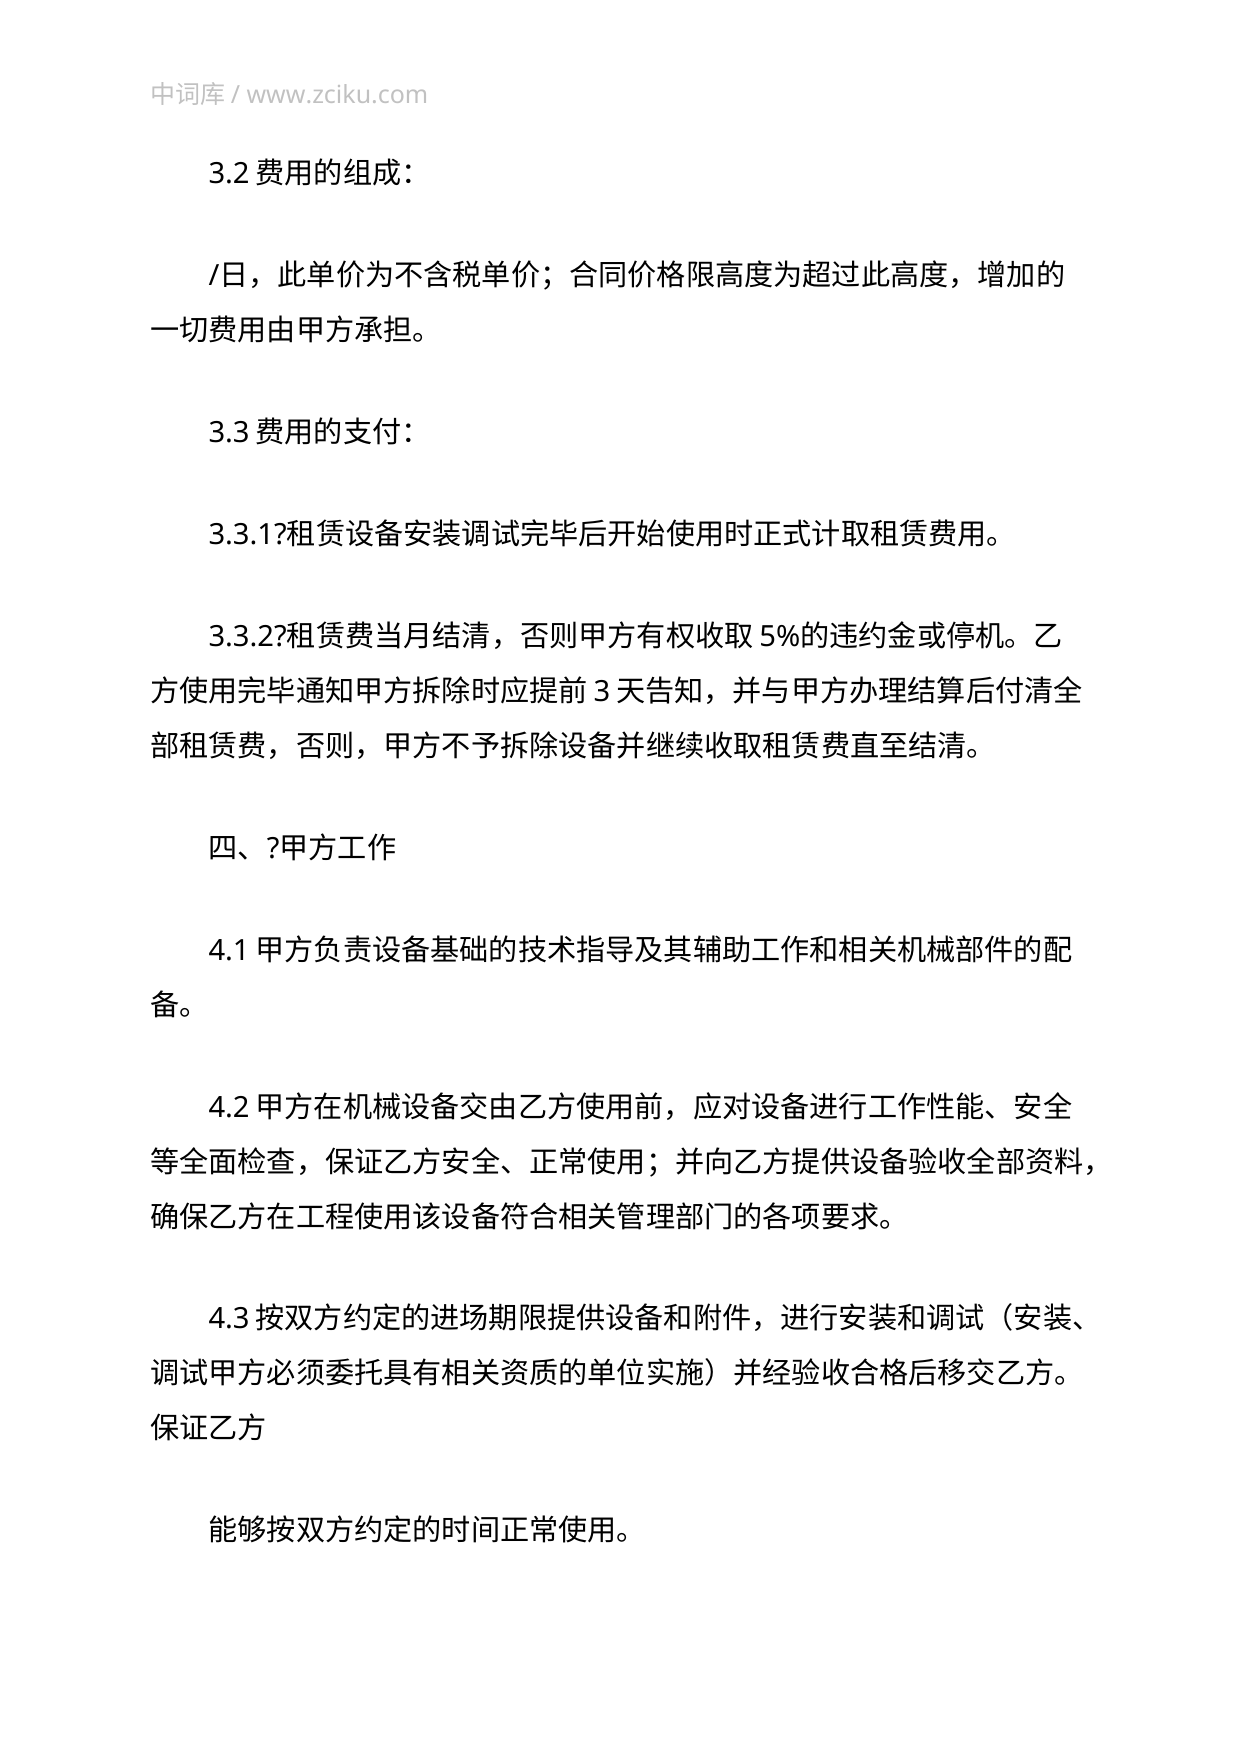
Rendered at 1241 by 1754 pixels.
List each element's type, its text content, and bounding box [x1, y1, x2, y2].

text 4.1甲方负责设备基础的技术指导及其辅助工作和相关机械部件的配备。 [150, 926, 1090, 1024]
text 3.3费用的支付： [150, 409, 1090, 451]
text 4.3按双方约定的进场期限提供设备和附件，进行安装和调试（安装、调试甲方必须委托具有相关资质的单位实施）并经验收合格后移交乙方。保证乙方 [150, 1295, 1090, 1447]
text /日，此单价为不含税单价；合同价格限高度为超过此高度，增加的一切费用由甲方承担。 [150, 252, 1090, 349]
text 四、?甲方工作 [150, 824, 1090, 867]
text 3.2费用的组成： [150, 150, 1090, 192]
text 3.3.2?租赁费当月结清，否则甲方有权收取5%的违约金或停机。乙方使用完毕通知甲方拆除时应提前3天告知，并与甲方办理结算后付清全部租赁费，否则，甲方不予拆除设备并继续收取租赁费直至结清。 [150, 613, 1090, 765]
text 4.2甲方在机械设备交由乙方使用前，应对设备进行工作性能、安全等全面检查，保证乙方安全、正常使用；并向乙方提供设备验收全部资料，确保乙方在工程使用该设备符合相关管理部门的各项要求。 [150, 1083, 1090, 1235]
text 3.3.1?租赁设备安装调试完毕后开始使用时正式计取租赁费用。 [150, 511, 1090, 553]
text 能够按双方约定的时间正常使用。 [150, 1507, 1090, 1549]
